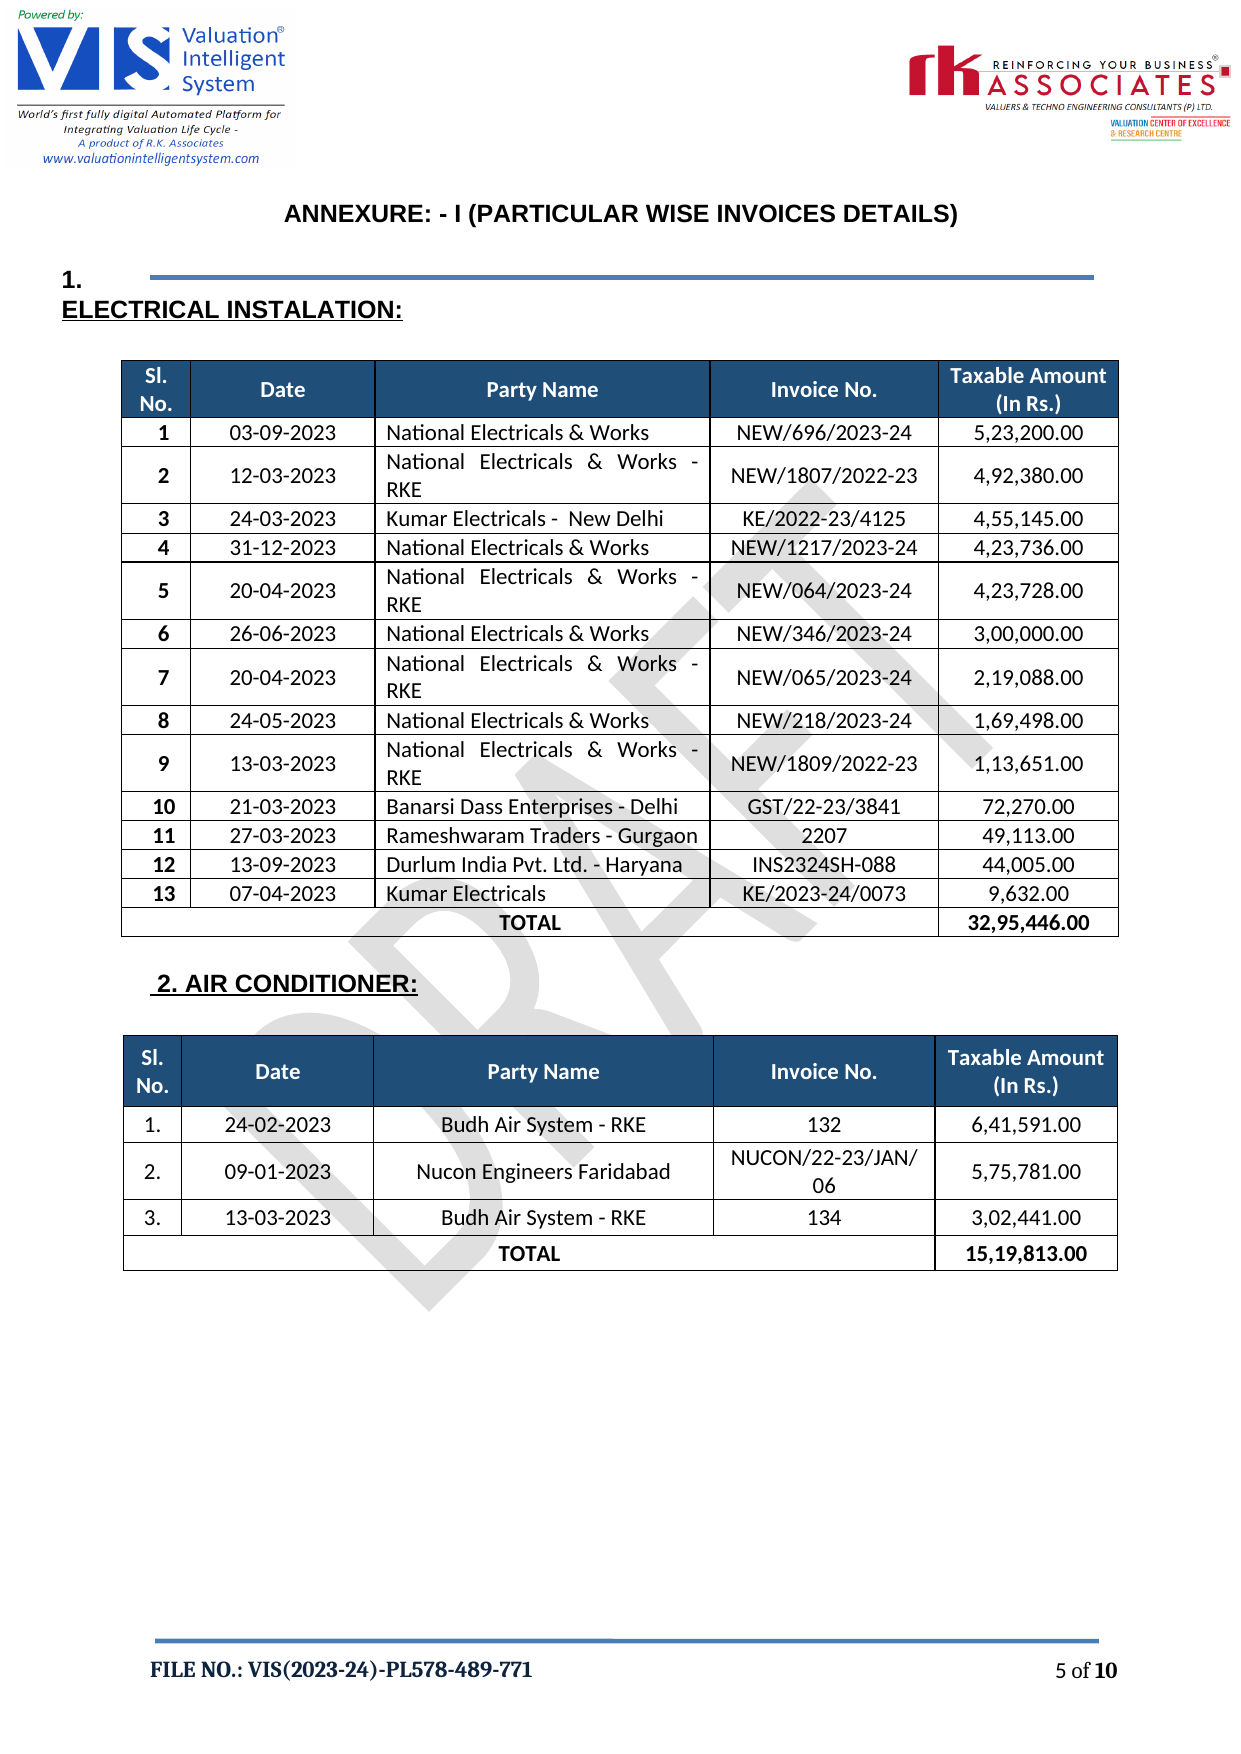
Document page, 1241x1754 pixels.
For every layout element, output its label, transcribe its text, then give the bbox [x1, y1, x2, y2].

table_cell 1. [124, 1107, 181, 1142]
table_cell Kumar Electricals - New Delhi [376, 504, 709, 532]
table_cell 3,02,441.00 [936, 1200, 1117, 1234]
table_cell 1,13,651.00 [939, 735, 1118, 791]
table_cell 20-04-2023 [191, 563, 374, 618]
table_cell 13-03-2023 [191, 735, 374, 791]
table_cell 4,55,145.00 [939, 504, 1118, 532]
subtitle ANNEXURE: - I (PARTICULAR WISE INVOICES DETAILS) [150, 199, 1092, 228]
table_cell NEW/065/2023-24 [711, 649, 938, 705]
table_cell National Electricals & Works - RKE [376, 735, 709, 791]
table_cell Budh Air System - RKE [374, 1107, 713, 1142]
table_cell 6,41,591.00 [936, 1107, 1117, 1142]
table_cell Banarsi Dass Enterprises - Delhi [376, 792, 709, 820]
table_cell 11 [122, 821, 190, 849]
table_header Taxable Amount (In Rs.) [936, 1036, 1117, 1106]
table_cell 09-01-2023 [182, 1143, 373, 1199]
table_cell 12-03-2023 [191, 447, 374, 503]
table_cell NEW/064/2023-24 [711, 563, 938, 618]
table_cell Budh Air System - RKE [374, 1200, 713, 1234]
picture [4, 7, 296, 169]
table_cell 3,00,000.00 [939, 620, 1118, 648]
table_cell 6 [122, 620, 190, 648]
table_cell Kumar Electricals [376, 879, 709, 907]
table_cell NEW/1809/2022-23 [711, 735, 938, 791]
table_cell 4,23,728.00 [939, 563, 1118, 618]
table_cell 49,113.00 [939, 821, 1118, 849]
table_header Invoice No. [714, 1036, 934, 1106]
table_cell 2. [124, 1143, 181, 1199]
table_cell 5,75,781.00 [936, 1143, 1117, 1199]
table_cell 13 [122, 879, 190, 907]
picture [903, 37, 1234, 144]
table_header Party Name [374, 1036, 713, 1106]
table_cell TOTAL [122, 908, 938, 936]
table_cell 72,270.00 [939, 792, 1118, 820]
table_cell 4 [122, 534, 190, 561]
table_header Date [182, 1036, 373, 1106]
table_cell 1 [122, 418, 190, 446]
table_cell 13-09-2023 [191, 850, 374, 878]
table_cell 21-03-2023 [191, 792, 374, 820]
table_cell NUCON/22-23/JAN/06 [714, 1143, 934, 1199]
table_cell 134 [714, 1200, 934, 1234]
table_cell 03-09-2023 [191, 418, 374, 446]
table_cell 07-04-2023 [191, 879, 374, 907]
table_cell NEW/1217/2023-24 [711, 534, 938, 561]
table_cell NEW/1807/2022-23 [711, 447, 938, 503]
table_header Sl. No. [124, 1036, 181, 1106]
table_cell 32,95,446.00 [939, 908, 1118, 936]
table_cell TOTAL [124, 1236, 934, 1270]
subtitle 2. AIR CONDITIONER: [150, 969, 1092, 998]
table_cell Durlum India Pvt. Ltd. - Haryana [376, 850, 709, 878]
table_cell 24-05-2023 [191, 706, 374, 734]
table_cell NEW/346/2023-24 [711, 620, 938, 648]
table_cell 15,19,813.00 [936, 1236, 1117, 1270]
table_cell NEW/696/2023-24 [711, 418, 938, 446]
table_cell 9 [122, 735, 190, 791]
table_cell KE/2022-23/4125 [711, 504, 938, 532]
table_cell 12 [122, 850, 190, 878]
table_cell 10 [122, 792, 190, 820]
table_cell 2207 [711, 821, 938, 849]
table_cell 5,23,200.00 [939, 418, 1118, 446]
table_cell NEW/218/2023-24 [711, 706, 938, 734]
table_cell National Electricals & Works - RKE [376, 649, 709, 705]
table_cell 2 [122, 447, 190, 503]
table_cell 27-03-2023 [191, 821, 374, 849]
subtitle 1. ELECTRICAL INSTALATION: [61, 265, 1092, 323]
table_cell 31-12-2023 [191, 534, 374, 561]
table_cell 7 [122, 649, 190, 705]
table_cell National Electricals & Works - RKE [376, 563, 709, 618]
table_cell National Electricals & Works - RKE [376, 447, 709, 503]
table_cell 8 [122, 706, 190, 734]
table_cell 2,19,088.00 [939, 649, 1118, 705]
table_cell 132 [714, 1107, 934, 1142]
table_cell 9,632.00 [939, 879, 1118, 907]
table_cell Rameshwaram Traders - Gurgaon [376, 821, 709, 849]
table_cell 26-06-2023 [191, 620, 374, 648]
table_cell KE/2023-24/0073 [711, 879, 938, 907]
table_header Sl. No. [122, 361, 190, 417]
table_cell National Electricals & Works [376, 620, 709, 648]
table_header Invoice No. [711, 361, 938, 417]
table_cell 4,92,380.00 [939, 447, 1118, 503]
table_cell 24-03-2023 [191, 504, 374, 532]
table_cell 1,69,498.00 [939, 706, 1118, 734]
table_cell 4,23,736.00 [939, 534, 1118, 561]
table_cell 24-02-2023 [182, 1107, 373, 1142]
table_cell 44,005.00 [939, 850, 1118, 878]
table_cell INS2324SH-088 [711, 850, 938, 878]
table_header Taxable Amount (In Rs.) [939, 361, 1118, 417]
table_cell 3 [122, 504, 190, 532]
table_cell 5 [122, 563, 190, 618]
table_cell National Electricals & Works [376, 534, 709, 561]
table_header Party Name [376, 361, 709, 417]
table_cell National Electricals & Works [376, 418, 709, 446]
table_cell 13-03-2023 [182, 1200, 373, 1234]
table_cell 20-04-2023 [191, 649, 374, 705]
table_cell National Electricals & Works [376, 706, 709, 734]
table_cell 3. [124, 1200, 181, 1234]
table_cell GST/22-23/3841 [711, 792, 938, 820]
table_cell Nucon Engineers Faridabad [374, 1143, 713, 1199]
table_header Date [191, 361, 374, 417]
